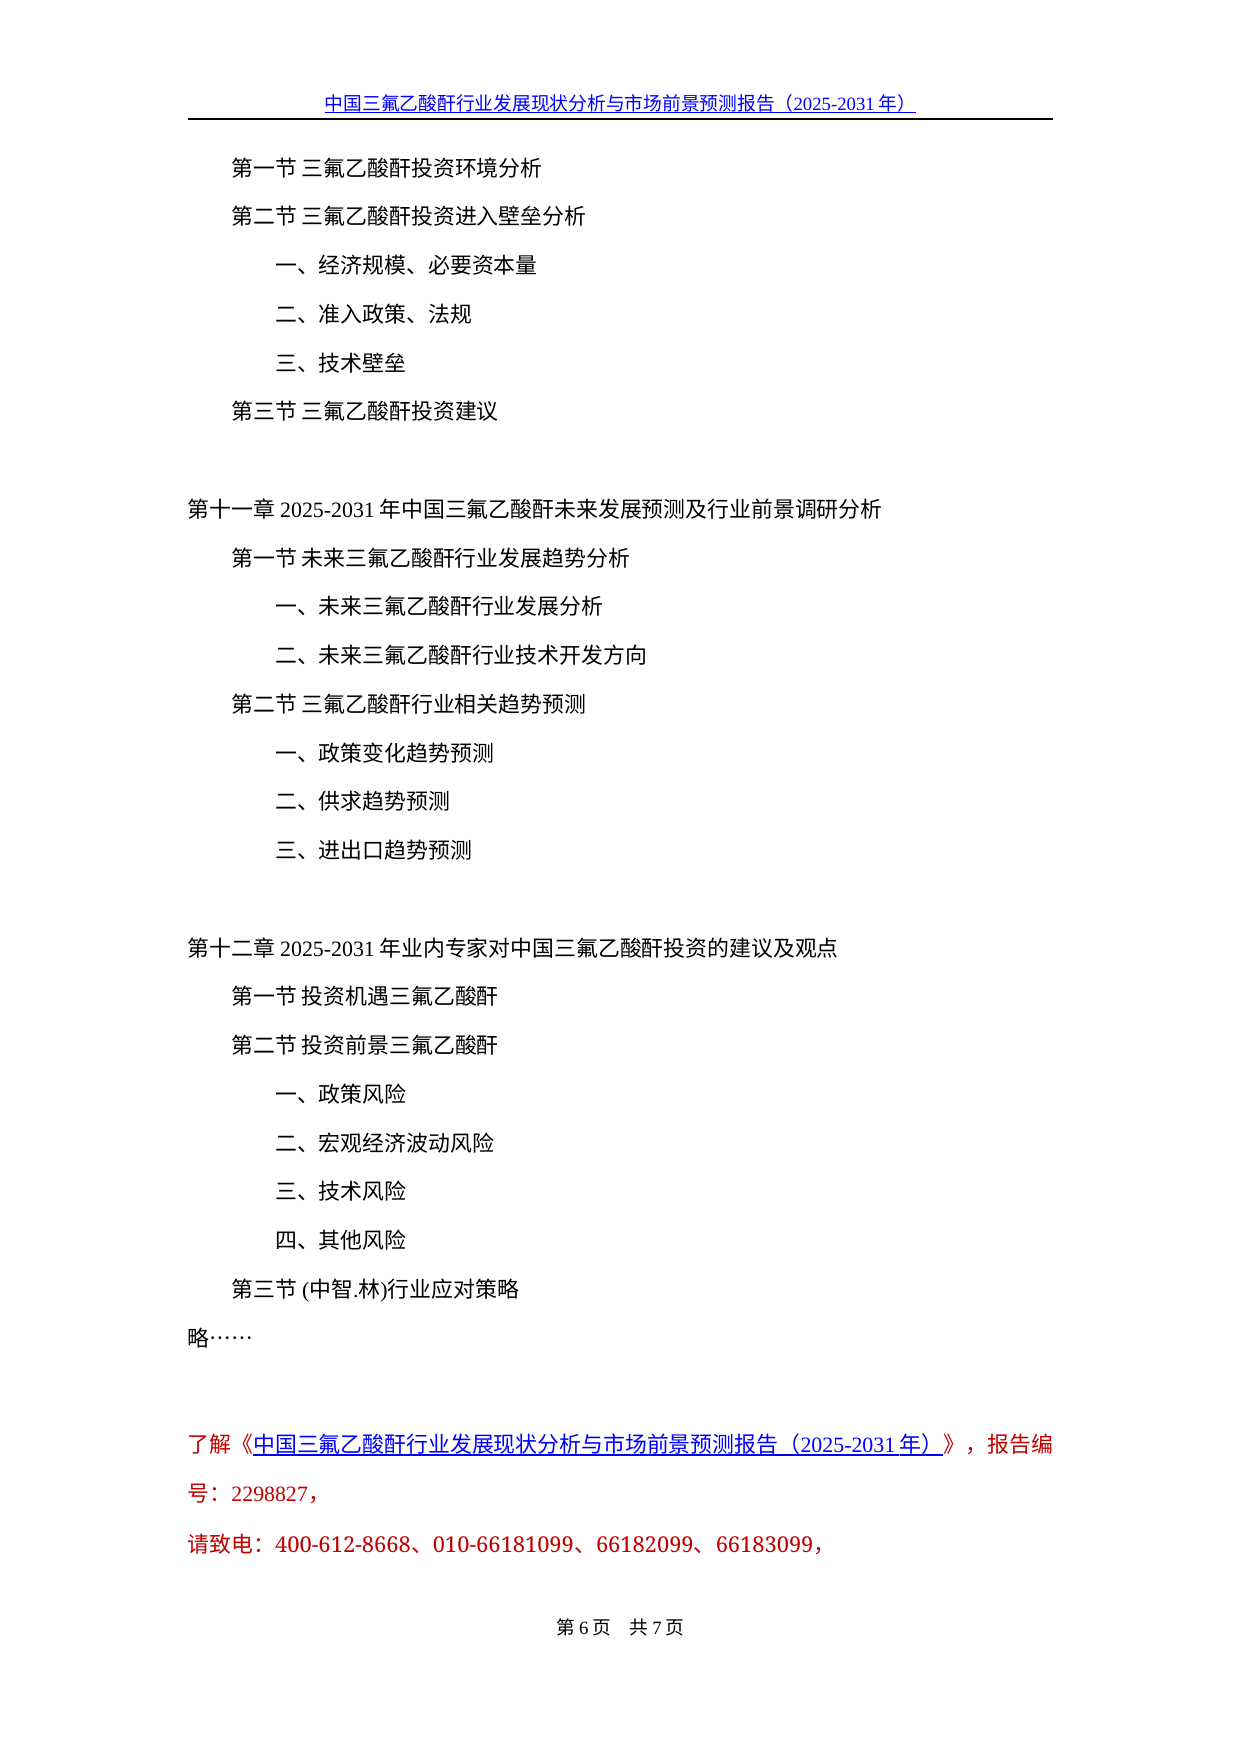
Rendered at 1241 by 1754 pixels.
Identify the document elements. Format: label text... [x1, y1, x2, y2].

text 了解《中国三氟乙酸酐行业发展现状分析与市场前景预测报告（2025-2031年）》，报告编号：2298827， [187, 1427, 1053, 1508]
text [187, 150, 1053, 1353]
text 请致电：400-612-8668、010-66181099、66182099、66183099， [187, 1527, 1053, 1559]
